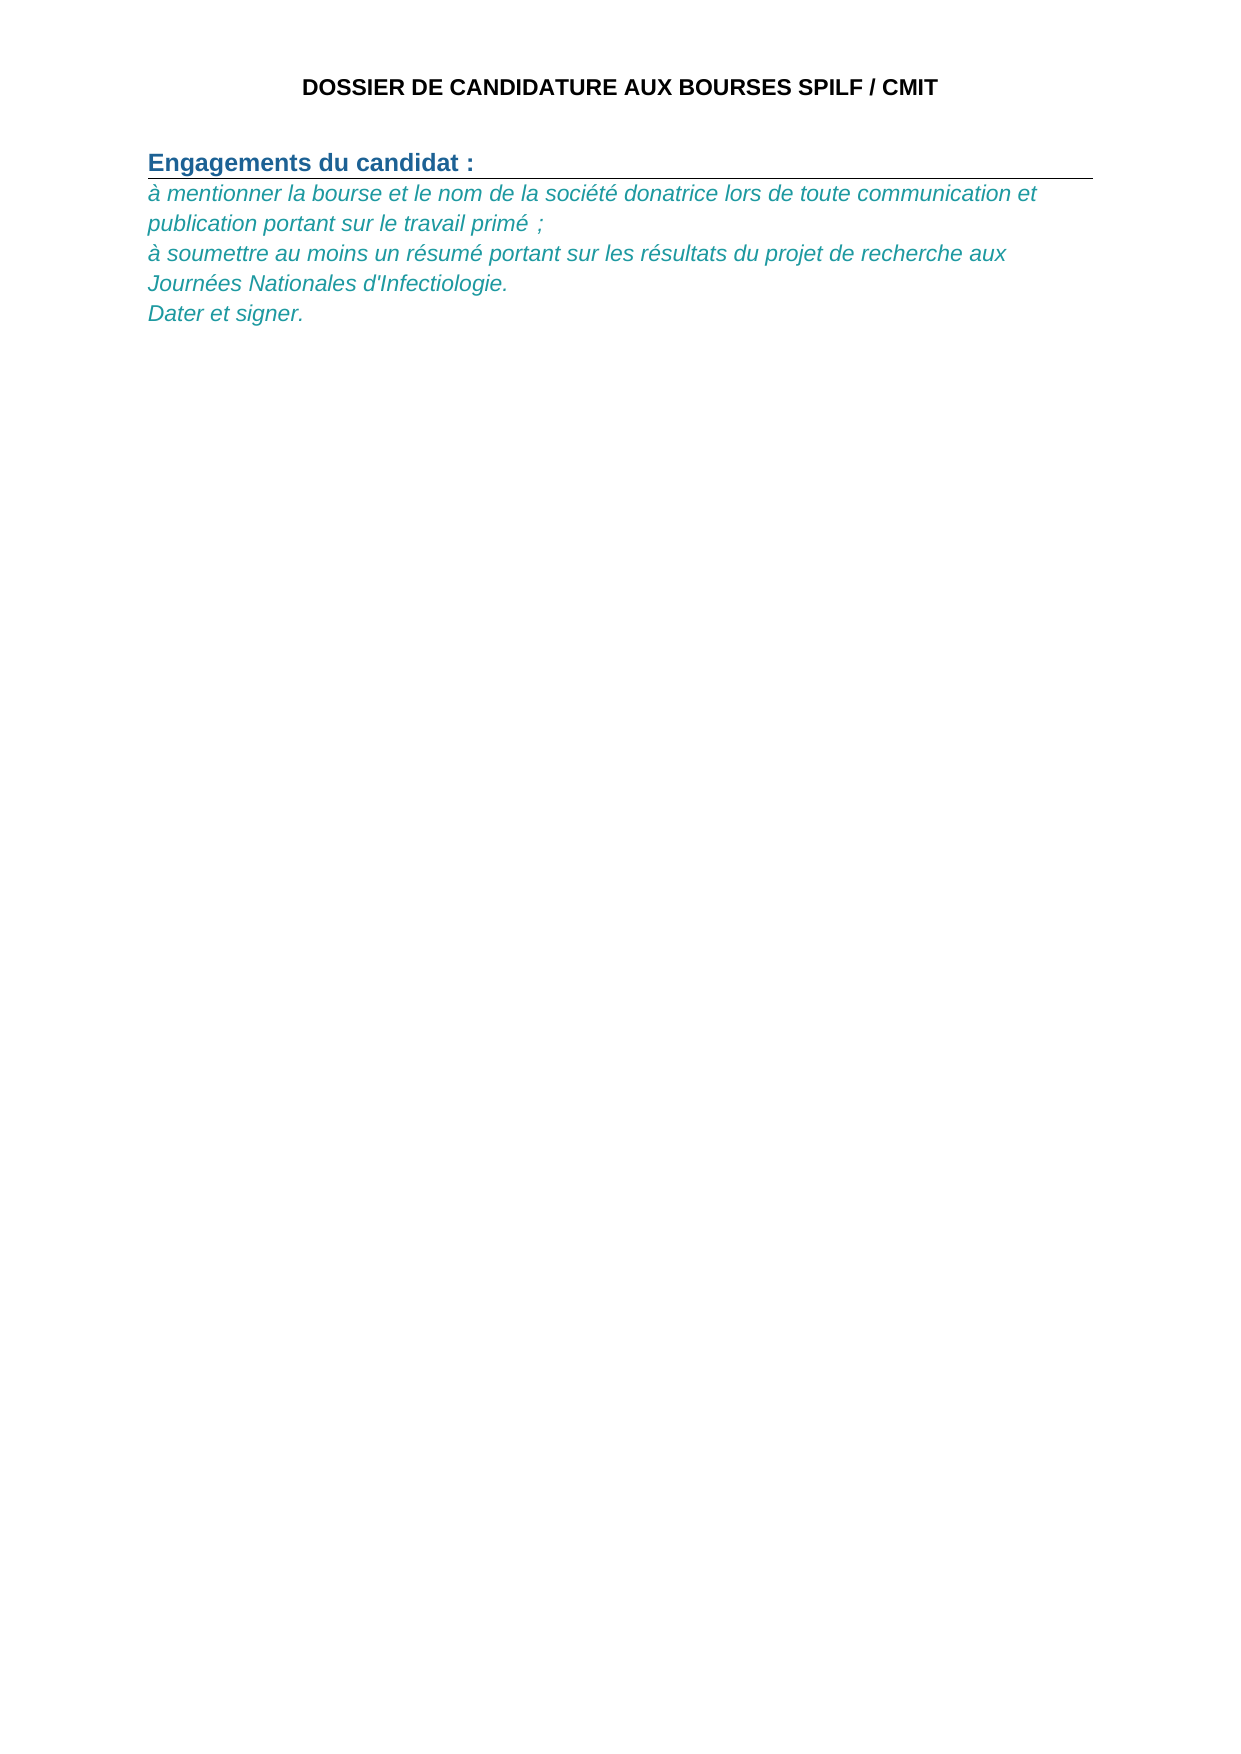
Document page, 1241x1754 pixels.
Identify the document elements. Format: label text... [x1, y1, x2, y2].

subtitle Dater et signer. [148, 300, 1093, 327]
text Engagements du candidat : [148, 148, 1093, 178]
subtitle à mentionner la bourse et le nom de la société donatrice lors de toute communication et publication portant sur le travail primé ; à soumettre au moins un résumé portant sur les résultats du projet de recherche aux Journées Nationales d'Infectiologie. [148, 179, 1093, 296]
